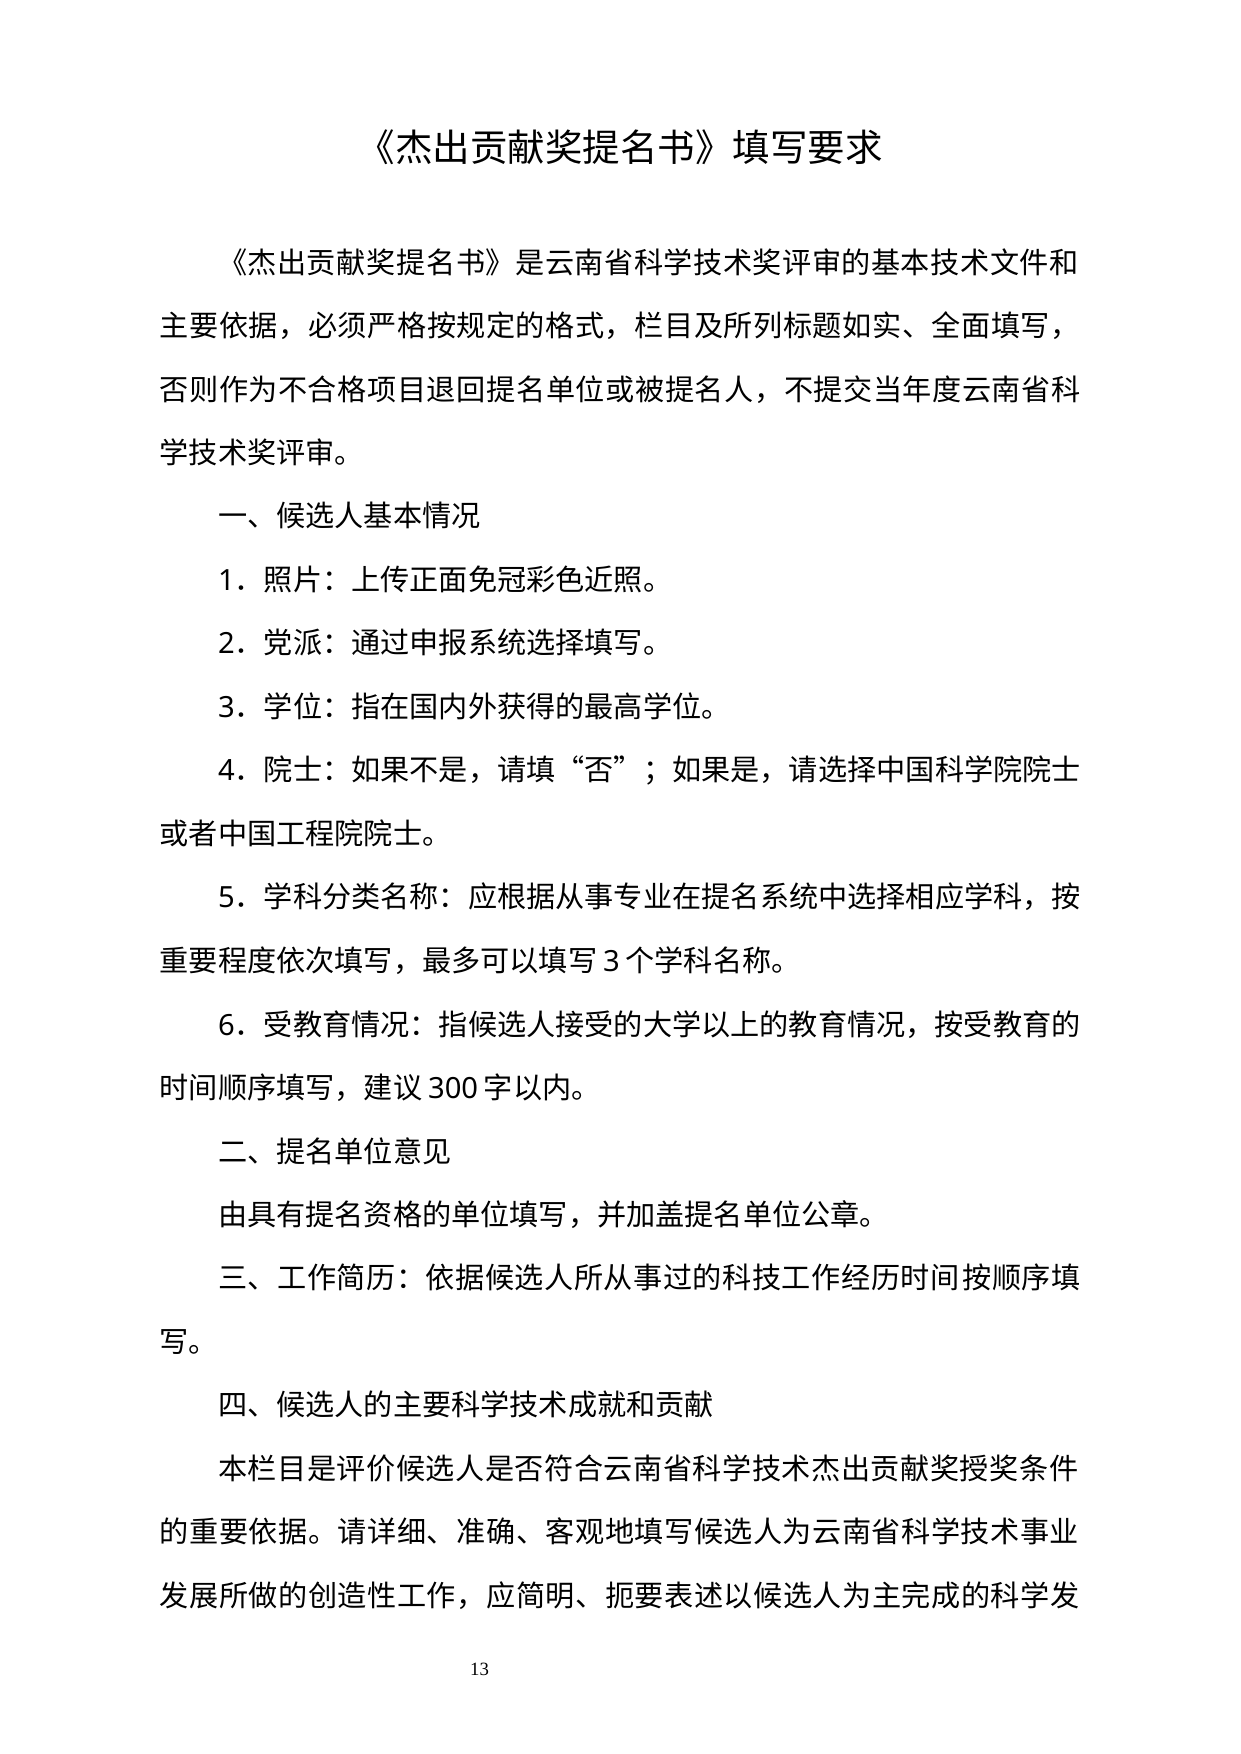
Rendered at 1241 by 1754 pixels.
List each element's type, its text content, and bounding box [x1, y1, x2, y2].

text 三、工作简历：依据候选人所从事过的科技工作经历时间按顺序填写。 [159, 1255, 1081, 1361]
text 四、候选人的主要科学技术成就和贡献 [159, 1382, 1081, 1424]
text 《杰出贡献奖提名书》是云南省科学技术奖评审的基本技术文件和主要依据，必须严格按规定的格式，栏目及所列标题如实、全面填写，否则作为不合格项目退回提名单位或被提名人，不提交当年度云南省科学技术奖评审。 [159, 239, 1081, 472]
text 由具有提名资格的单位填写，并加盖提名单位公章。 [159, 1192, 1081, 1234]
text 5．学科分类名称：应根据从事专业在提名系统中选择相应学科，按重要程度依次填写，最多可以填写3个学科名称。 [159, 874, 1081, 980]
text 1．照片：上传正面免冠彩色近照。 [159, 556, 1081, 599]
text 二、提名单位意见 [159, 1128, 1081, 1170]
text 6．受教育情况：指候选人接受的大学以上的教育情况，按受教育的时间顺序填写，建议300字以内。 [159, 1001, 1081, 1107]
text 4．院士：如果不是，请填“否”；如果是，请选择中国科学院院士或者中国工程院院士。 [159, 747, 1081, 853]
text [159, 1445, 1081, 1614]
text 一、候选人基本情况 [159, 493, 1081, 535]
subtitle 《杰出贡献奖提名书》填写要求 [159, 118, 1081, 172]
text 2．党派：通过申报系统选择填写。 [159, 620, 1081, 662]
text 3．学位：指在国内外获得的最高学位。 [159, 683, 1081, 726]
